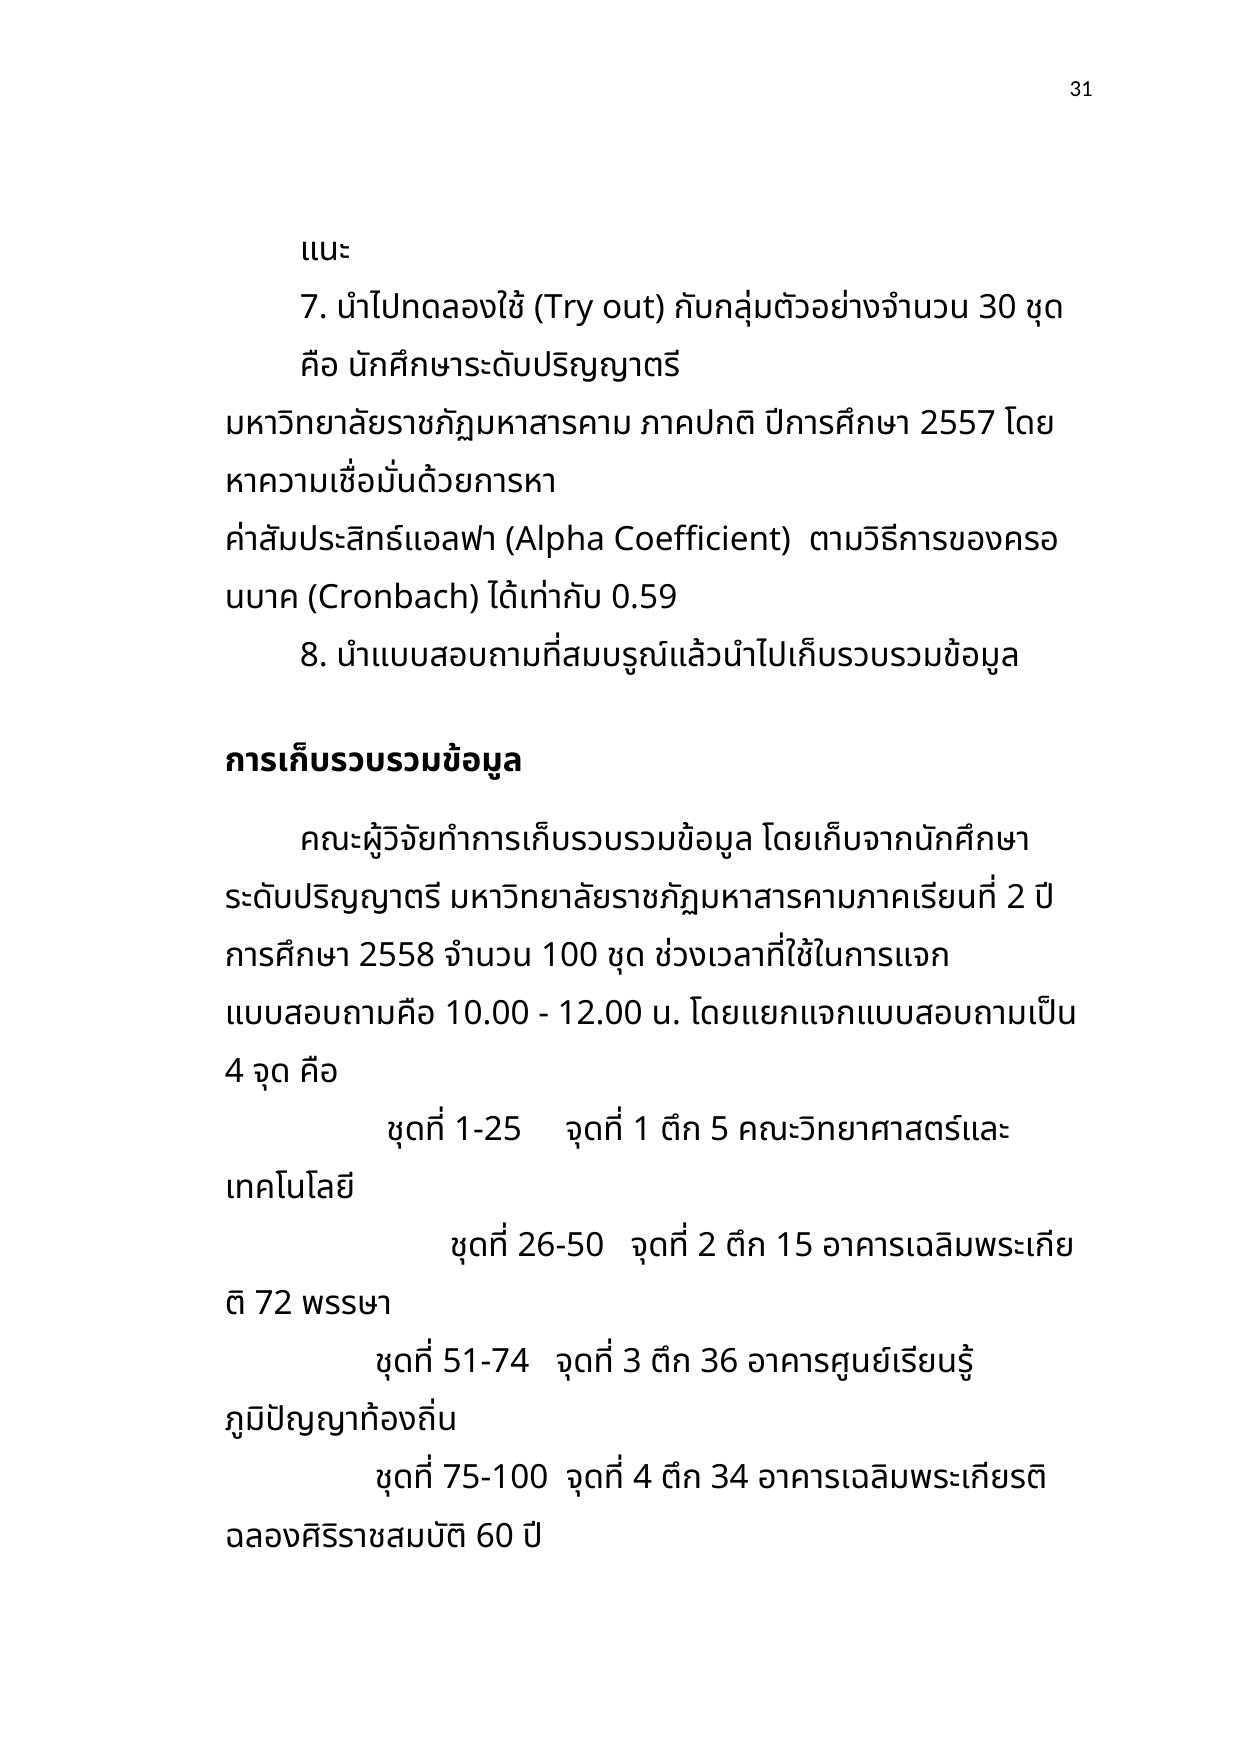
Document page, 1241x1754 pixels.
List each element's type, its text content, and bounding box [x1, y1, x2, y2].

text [299, 224, 1092, 391]
text มหาวิทยาลัยราชภัฏมหาสารคาม ภาคปกติ ปีการศึกษา 2557 โดยหาความเชื่อมั่นด้วยการหา [224, 398, 1092, 507]
text 8. นำแบบสอบถามที่สมบรูณ์แล้วนำไปเก็บรวบรวมข้อมูล [224, 631, 1092, 681]
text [224, 814, 1092, 1562]
text การเก็บรวบรวมข้อมูล [224, 736, 1092, 786]
text ค่าสัมประสิทธ์แอลฟา (Alpha Coefficient) ตามวิธีการของครอนบาค (Cronbach) ได้เท่ากับ 0.59 [224, 514, 1092, 623]
